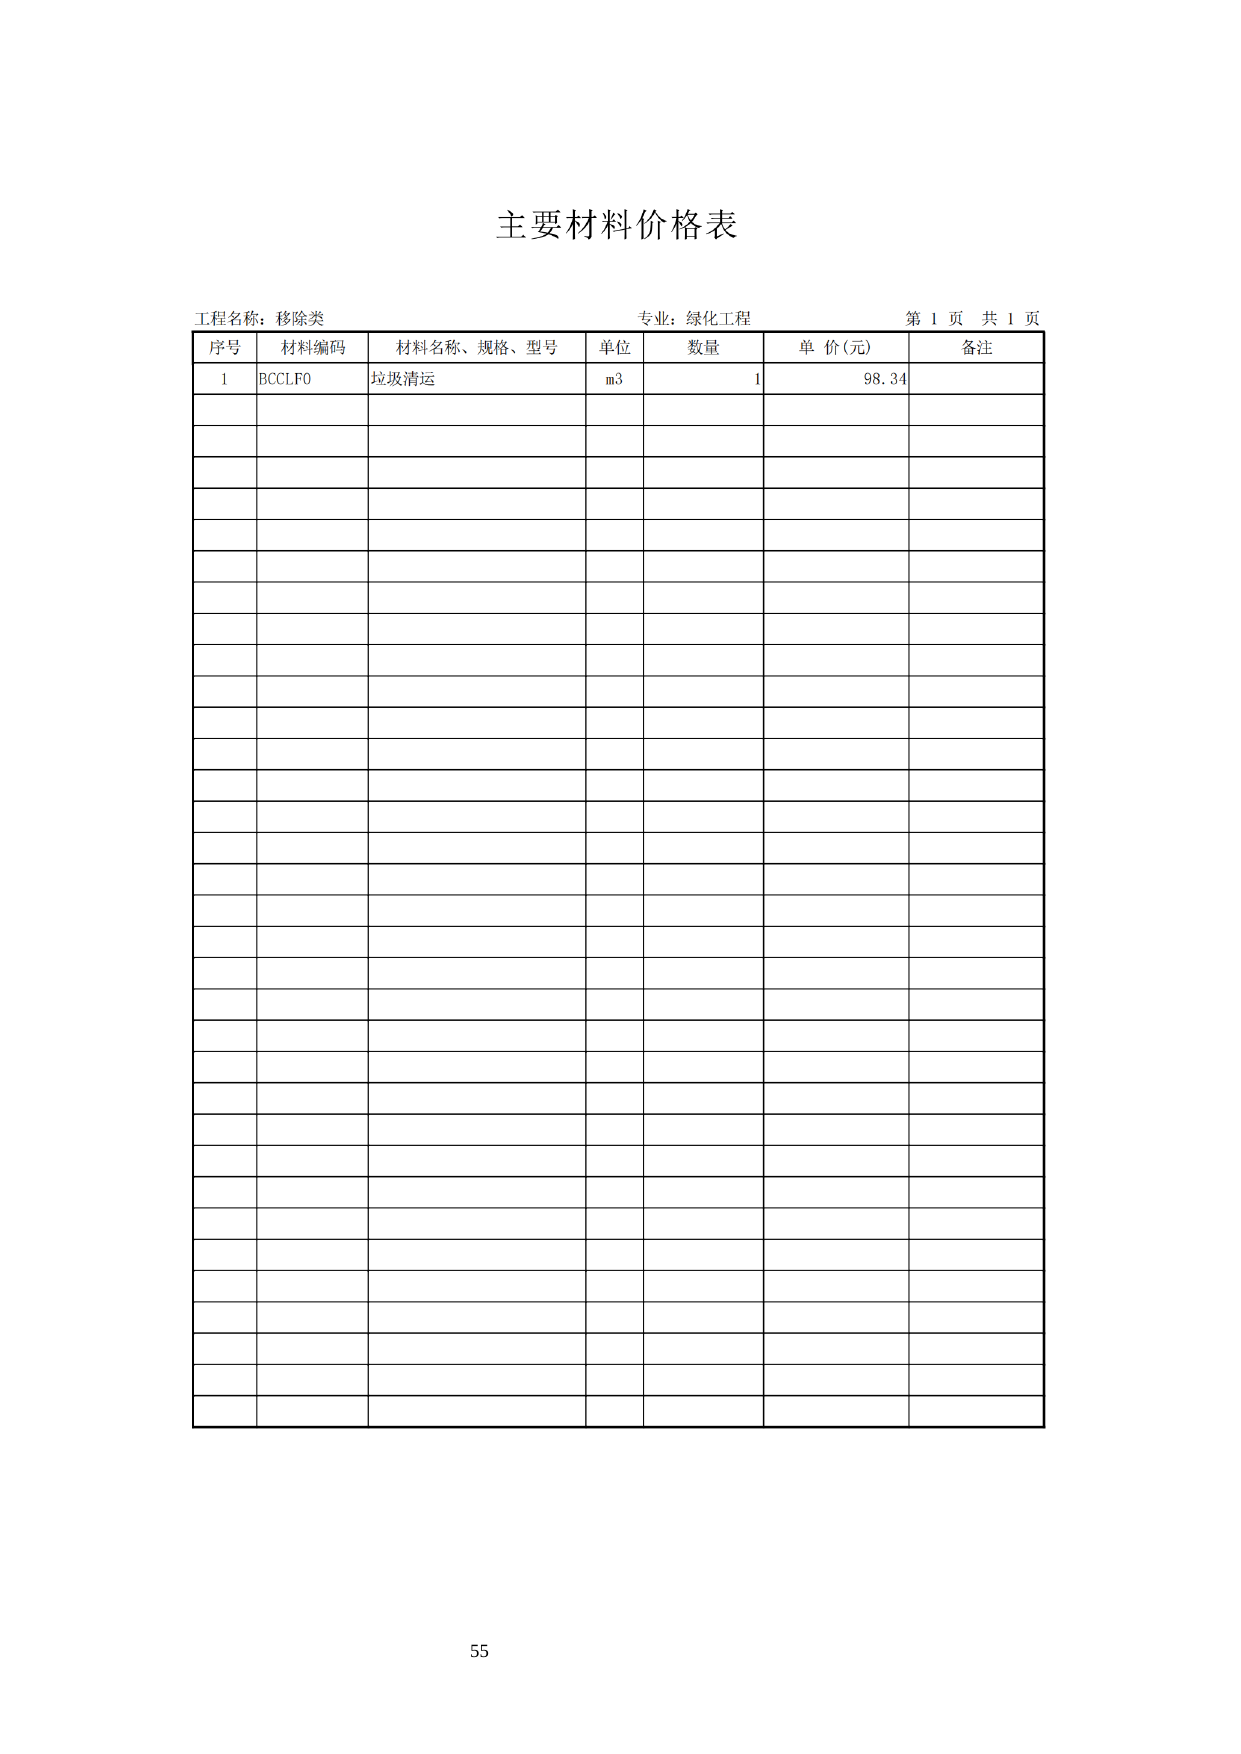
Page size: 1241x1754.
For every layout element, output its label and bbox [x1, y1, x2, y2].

picture [120, 120, 1120, 1531]
